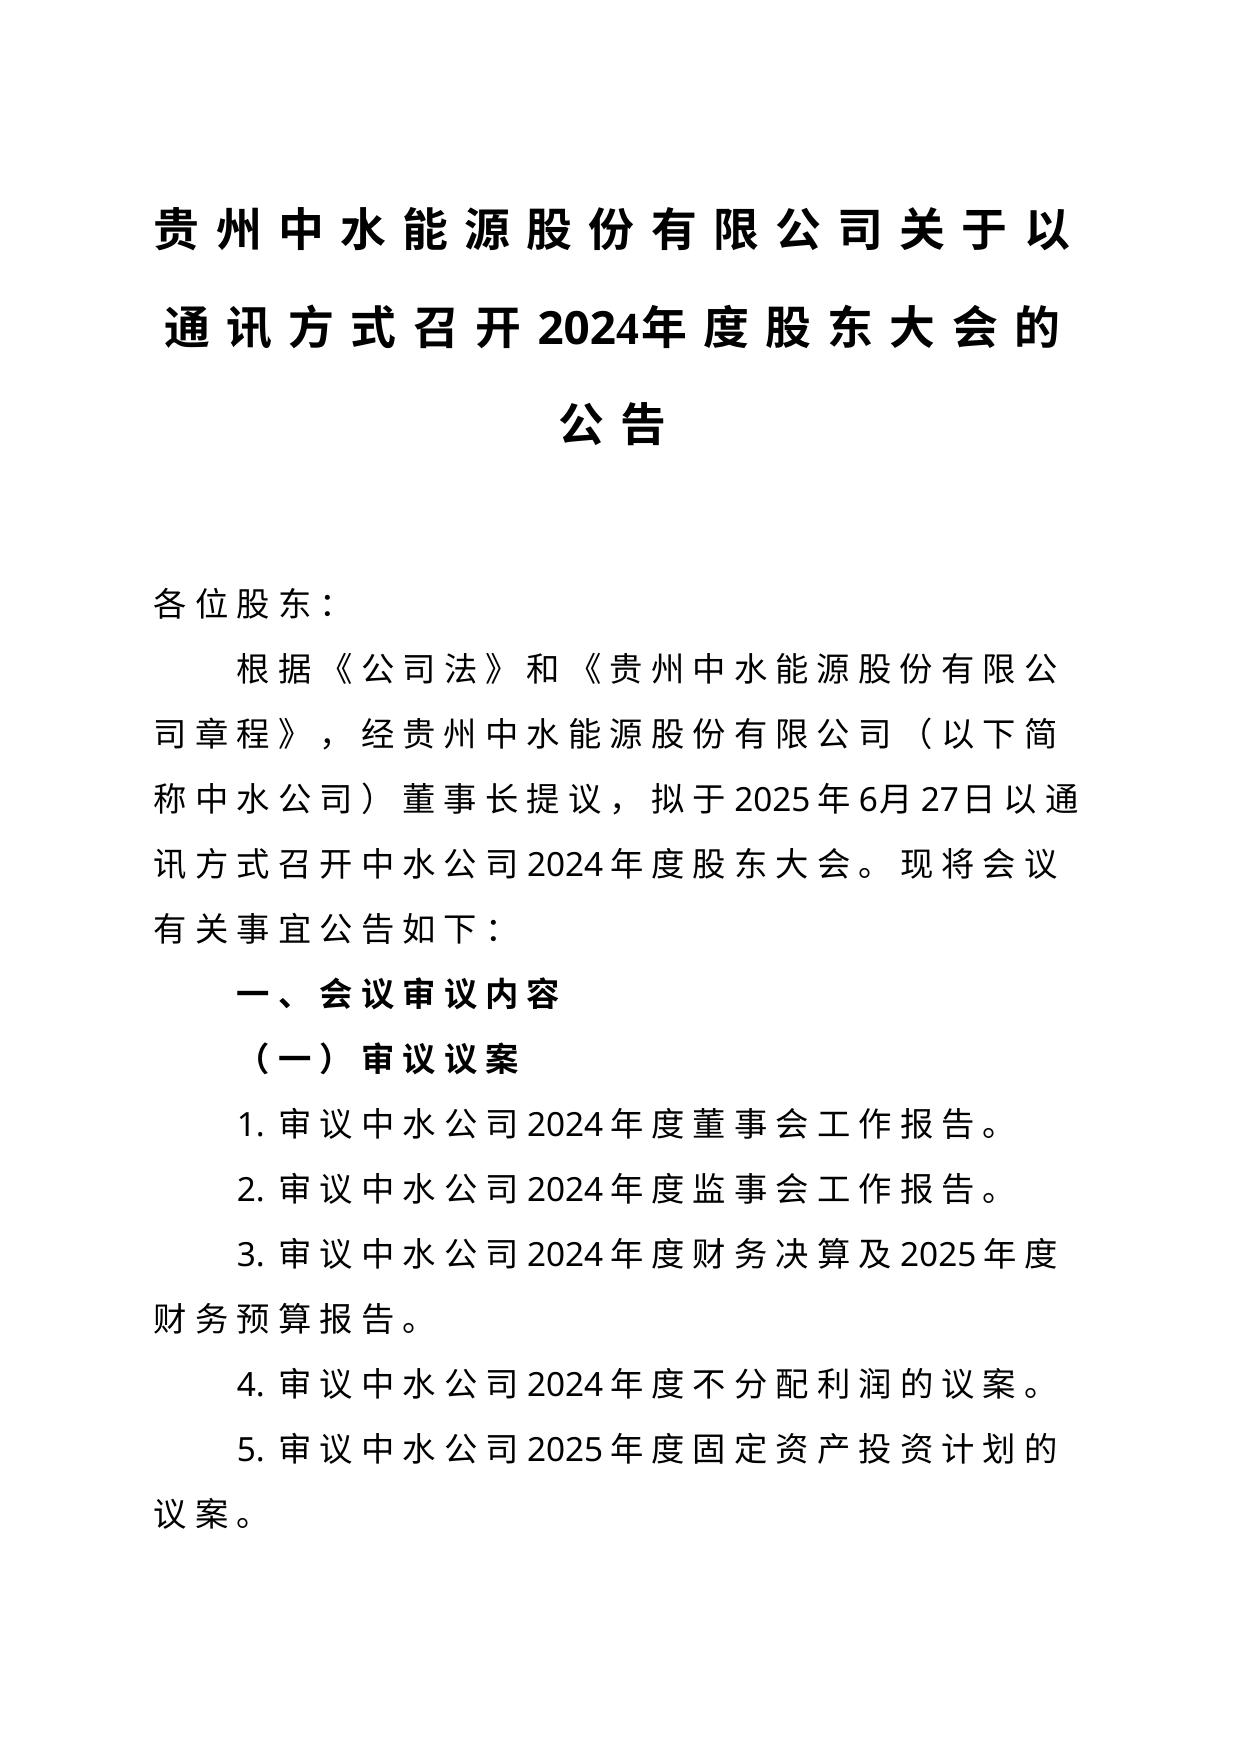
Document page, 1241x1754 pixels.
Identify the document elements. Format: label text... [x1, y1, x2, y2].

text 根据《公司法》和《贵州中水能源股份有限公司章程》，经贵州中水能源股份有限公司（以下简称中水公司）董事长提议，拟于2025年6月27日以通讯方式召开中水公司2024年度股东大会。现将会议有关事宜公告如下： [154, 634, 1086, 959]
text 3.审议中水公司2024年度财务决算及2025年度财务预算报告。 [154, 1219, 1086, 1349]
text 各位股东： [154, 569, 1086, 634]
text 1.审议中水公司2024年度董事会工作报告。 [154, 1089, 1086, 1154]
text 一、会议审议内容 [154, 959, 1086, 1024]
text （一）审议议案 [154, 1024, 1086, 1089]
text 4.审议中水公司2024年度不分配利润的议案。 [154, 1349, 1086, 1414]
text 2.审议中水公司2024年度监事会工作报告。 [154, 1154, 1086, 1219]
text 5.审议中水公司2025年度固定资产投资计划的议案。 [154, 1414, 1086, 1544]
text 贵州中水能源股份有限公司关于以通讯方式召开2024年度股东大会的公告 [154, 178, 1086, 471]
